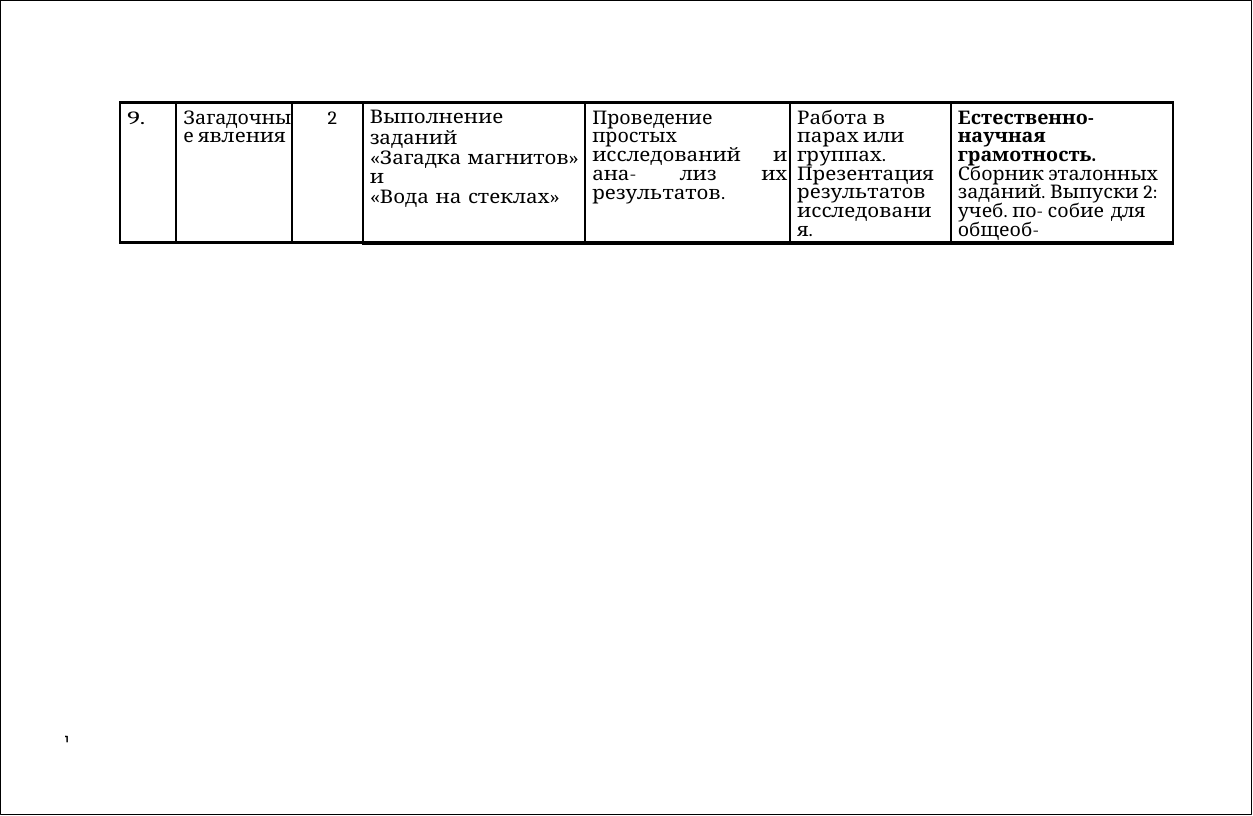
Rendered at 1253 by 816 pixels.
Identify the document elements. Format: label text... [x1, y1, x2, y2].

table_cell 9. [121, 104, 175, 241]
table_cell Естественно-научная грамотность. Сборник эталонных заданий. Выпуски 2: учеб. по- собие для общеоб- [952, 104, 1172, 241]
table_cell Работа в парах или группах. Презентация результатов исследования. [791, 104, 950, 241]
table_cell 2 [293, 104, 362, 241]
table_cell Проведение простых исследований и ана- лиз их результатов. [586, 104, 789, 241]
table_cell Выполнение заданий «Загадка магнитов» и «Вода на стеклах» [364, 104, 584, 241]
table_cell Загадочные явления [177, 104, 291, 241]
